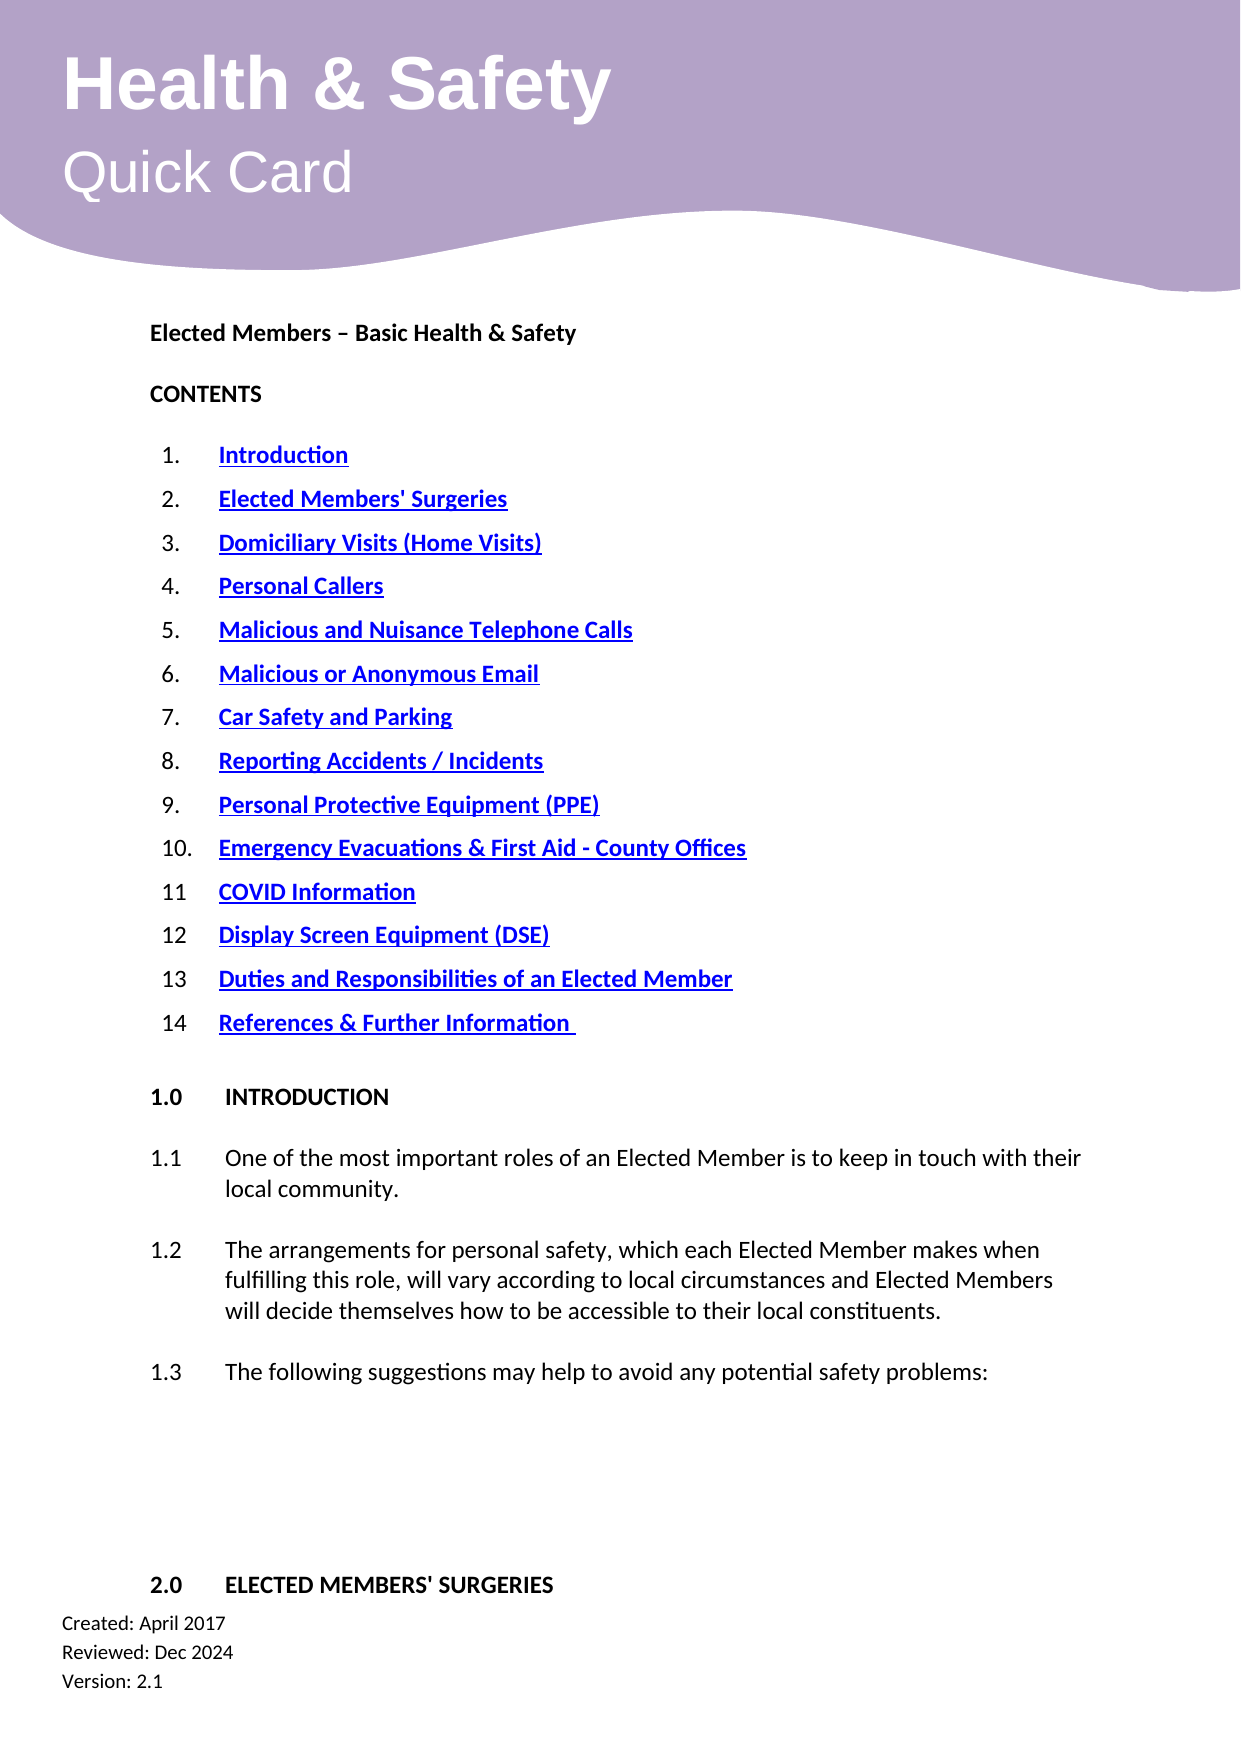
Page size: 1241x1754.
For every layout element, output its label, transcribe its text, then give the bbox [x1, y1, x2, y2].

table_cell References & Further Information [207, 1007, 1083, 1051]
table_cell 6. [150, 658, 207, 701]
table_cell 4. [150, 571, 207, 614]
table_cell 11 [150, 876, 207, 920]
table_cell Malicious and Nuisance Telephone Calls [207, 614, 1083, 658]
table_header Introduction [207, 440, 1083, 483]
table_cell 2. [150, 483, 207, 527]
text 1.3 The following suggestions may help to avoid any potential safety problems: [150, 1356, 1090, 1386]
text 1.0 INTRODUCTION [150, 1081, 1090, 1112]
table_cell Car Safety and Parking [207, 701, 1083, 745]
table_cell Domiciliary Visits (Home Visits) [207, 527, 1083, 571]
table_cell 14 [150, 1007, 207, 1051]
table_cell 10. [150, 833, 207, 876]
text 1.2 The arrangements for personal safety, which each Elected Member makes when fulfilling this role, will vary according to local circumstances and Elected Members will decide themselves how to be accessible to their local constituents. [150, 1234, 1090, 1325]
table_cell Reporting Accidents / Incidents [207, 745, 1083, 789]
table_cell Personal Callers [207, 571, 1083, 614]
table_header 1. [150, 440, 207, 483]
table_cell Duties and Responsibilities of an Elected Member [207, 963, 1083, 1007]
table_cell 3. [150, 527, 207, 571]
text 1.1 One of the most important roles of an Elected Member is to keep in touch with their local community. [150, 1142, 1090, 1203]
table_cell 12 [150, 920, 207, 963]
table_cell Display Screen Equipment (DSE) [207, 920, 1083, 963]
table_cell Emergency Evacuations & First Aid - County Offices [207, 833, 1083, 876]
table_cell 7. [150, 701, 207, 745]
table_cell Malicious or Anonymous Email [207, 658, 1083, 701]
text 2.0 ELECTED MEMBERS' SURGERIES [150, 1569, 1090, 1600]
text CONTENTS [150, 378, 1090, 409]
text Elected Members – Basic Health & Safety [150, 317, 1090, 348]
table_cell 5. [150, 614, 207, 658]
table_cell COVID Information [207, 876, 1083, 920]
table_cell Elected Members' Surgeries [207, 483, 1083, 527]
table_cell 9. [150, 789, 207, 832]
table_cell 8. [150, 745, 207, 789]
table_cell 13 [150, 963, 207, 1007]
table_cell Personal Protective Equipment (PPE) [207, 789, 1083, 832]
